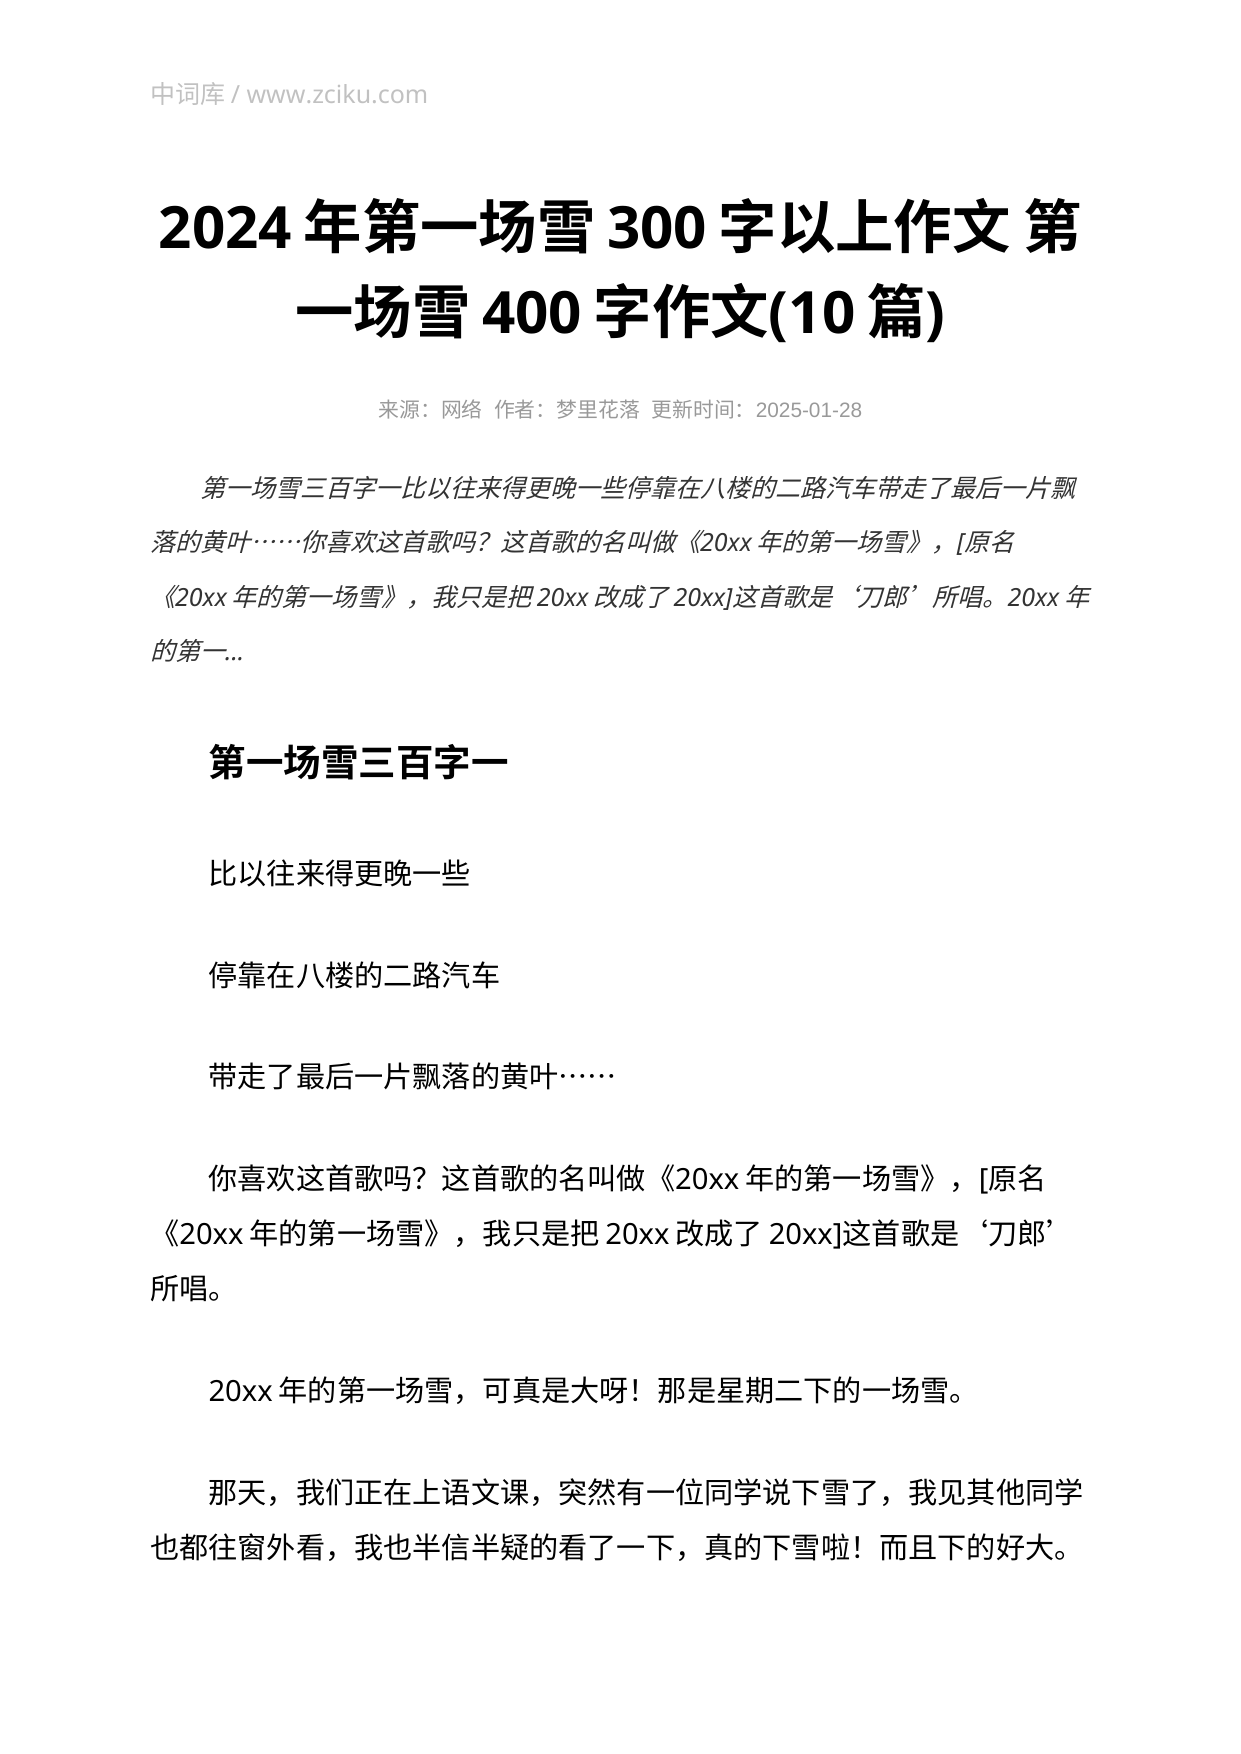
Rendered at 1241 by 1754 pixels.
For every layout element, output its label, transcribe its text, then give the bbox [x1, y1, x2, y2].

text 来源：网络 作者：梦里花落 更新时间：2025-01-28 [150, 398, 1090, 422]
text 20xx年的第一场雪，可真是大呀！那是星期二下的一场雪。 [150, 1367, 1090, 1410]
text 你喜欢这首歌吗？这首歌的名叫做《20xx年的第一场雪》，[原名《20xx年的第一场雪》，我只是把20xx改成了20xx]这首歌是‘刀郎’所唱。 [150, 1156, 1090, 1308]
text 比以往来得更晚一些 [150, 850, 1090, 893]
text 第一场雪三百字一比以往来得更晚一些停靠在八楼的二路汽车带走了最后一片飘落的黄叶……你喜欢这首歌吗？这首歌的名叫做《20xx年的第一场雪》，[原名《20xx年的第一场雪》，我只是把20xx改成了20xx]这首歌是‘刀郎’所唱。20xx年的第一... [150, 468, 1090, 668]
text 第一场雪三百字一 [150, 733, 1090, 787]
text 停靠在八楼的二路汽车 [150, 952, 1090, 994]
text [150, 1469, 1090, 1567]
subtitle 2024年第一场雪300字以上作文 第一场雪400字作文(10篇) [150, 181, 1090, 351]
text 带走了最后一片飘落的黄叶…… [150, 1054, 1090, 1096]
